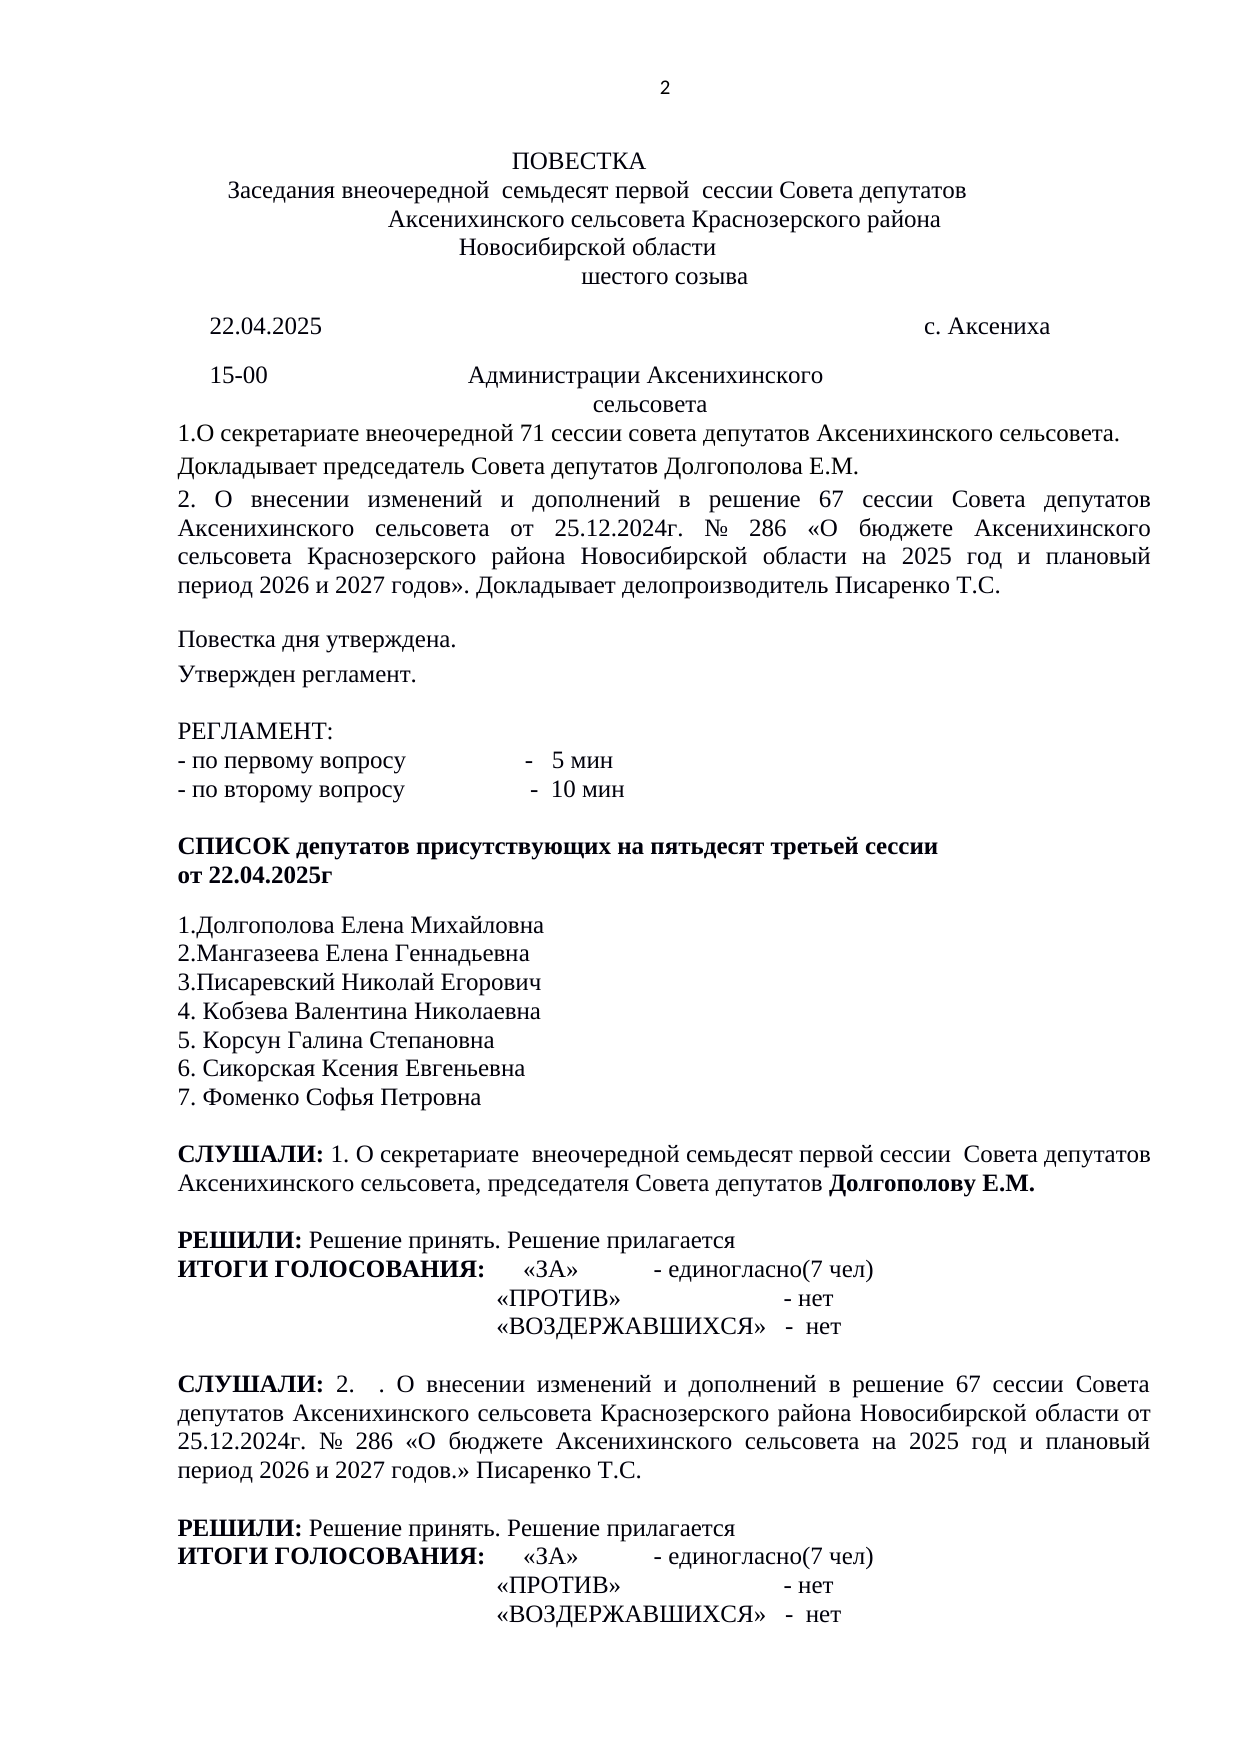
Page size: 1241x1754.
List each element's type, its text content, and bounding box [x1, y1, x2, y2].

text Новосибирской области [177, 232, 1152, 261]
text «ВОЗДЕРЖАВШИХСЯ» - нет [177, 1599, 1152, 1628]
text ИТОГИ ГОЛОСОВАНИЯ: «ЗА» - единогласно(7 чел) [177, 1541, 1152, 1570]
text Аксенихинского сельсовета Краснозерского района [177, 204, 1152, 232]
text 6. Сикорская Ксения Евгеньевна [177, 1053, 1152, 1082]
text «ВОЗДЕРЖАВШИХСЯ» - нет [177, 1311, 1152, 1340]
table_header с. Аксениха [456, 311, 1173, 360]
text 1.О секретариате внеочередной 71 сессии совета депутатов Аксенихинского сельсовета. [177, 418, 1152, 447]
text 2.Мангазеева Елена Геннадьевна [177, 938, 1152, 967]
text 3.Писаревский Николай Егорович [177, 967, 1152, 996]
text 4. Кобзева Валентина Николаевна [177, 996, 1152, 1025]
text от 22.04.2025г [177, 860, 1152, 889]
text 1.Долгополова Елена Михайловна [177, 910, 1152, 938]
text 5. Корсун Галина Степановна [177, 1025, 1152, 1053]
table_header 22.04.2025 [198, 311, 456, 360]
text Докладывает председатель Совета депутатов Долгополова Е.М. [177, 451, 1152, 479]
text РЕШИЛИ: Решение принять. Решение прилагается [177, 1225, 1152, 1254]
text СЛУШАЛИ: 2. . О внесении изменений и дополнений в решение 67 сессии Совета депутатов Аксенихинского сельсовета Краснозерского района Новосибирской области от 25.12.2024г. № 286 «О бюджете Аксенихинского сельсовета на 2025 год и плановый период 2026 и 2027 годов.» Писаренко Т.С. [177, 1369, 1152, 1484]
text Повестка дня утверждена. [177, 624, 1152, 653]
text ПОВЕСТКА [177, 146, 1152, 175]
text РЕГЛАМЕНТ: [177, 716, 1152, 745]
text - по второму вопросу - 10 мин [177, 774, 1152, 803]
text ИТОГИ ГОЛОСОВАНИЯ: «ЗА» - единогласно(7 чел) [177, 1254, 1152, 1283]
text 2. О внесении изменений и дополнений в решение 67 сессии Совета депутатов Аксенихинского сельсовета от 25.12.2024г. № 286 «О бюджете Аксенихинского сельсовета Краснозерского района Новосибирской области на 2025 год и плановый период 2026 и 2027 годов». Докладывает делопроизводитель Писаренко Т.С. [177, 484, 1152, 599]
list СЛУШАЛИ: 1. О секретариате внеочередной семьдесят первой сессии Совета депутатов Аксенихинского сельсовета, председателя Совета депутатов Долгополову Е.М. [177, 1139, 1152, 1196]
text Утвержден регламент. [177, 659, 1152, 688]
text «ПРОТИВ» - нет [177, 1283, 1152, 1311]
text «ПРОТИВ» - нет [177, 1570, 1152, 1599]
table_cell 15-00 [198, 360, 456, 418]
text 7. Фоменко Софья Петровна [177, 1082, 1152, 1111]
table_cell Администрации Аксенихинского сельсовета [456, 360, 1173, 418]
text Заседания внеочередной семьдесят первой сессии Совета депутатов [177, 175, 1152, 204]
text - по первому вопросу - 5 мин [177, 745, 1152, 774]
text СПИСОК депутатов присутствующих на пятьдесят третьей сессии [177, 831, 1152, 860]
text РЕШИЛИ: Решение принять. Решение прилагается [177, 1513, 1152, 1541]
text шестого созыва [177, 261, 1152, 290]
